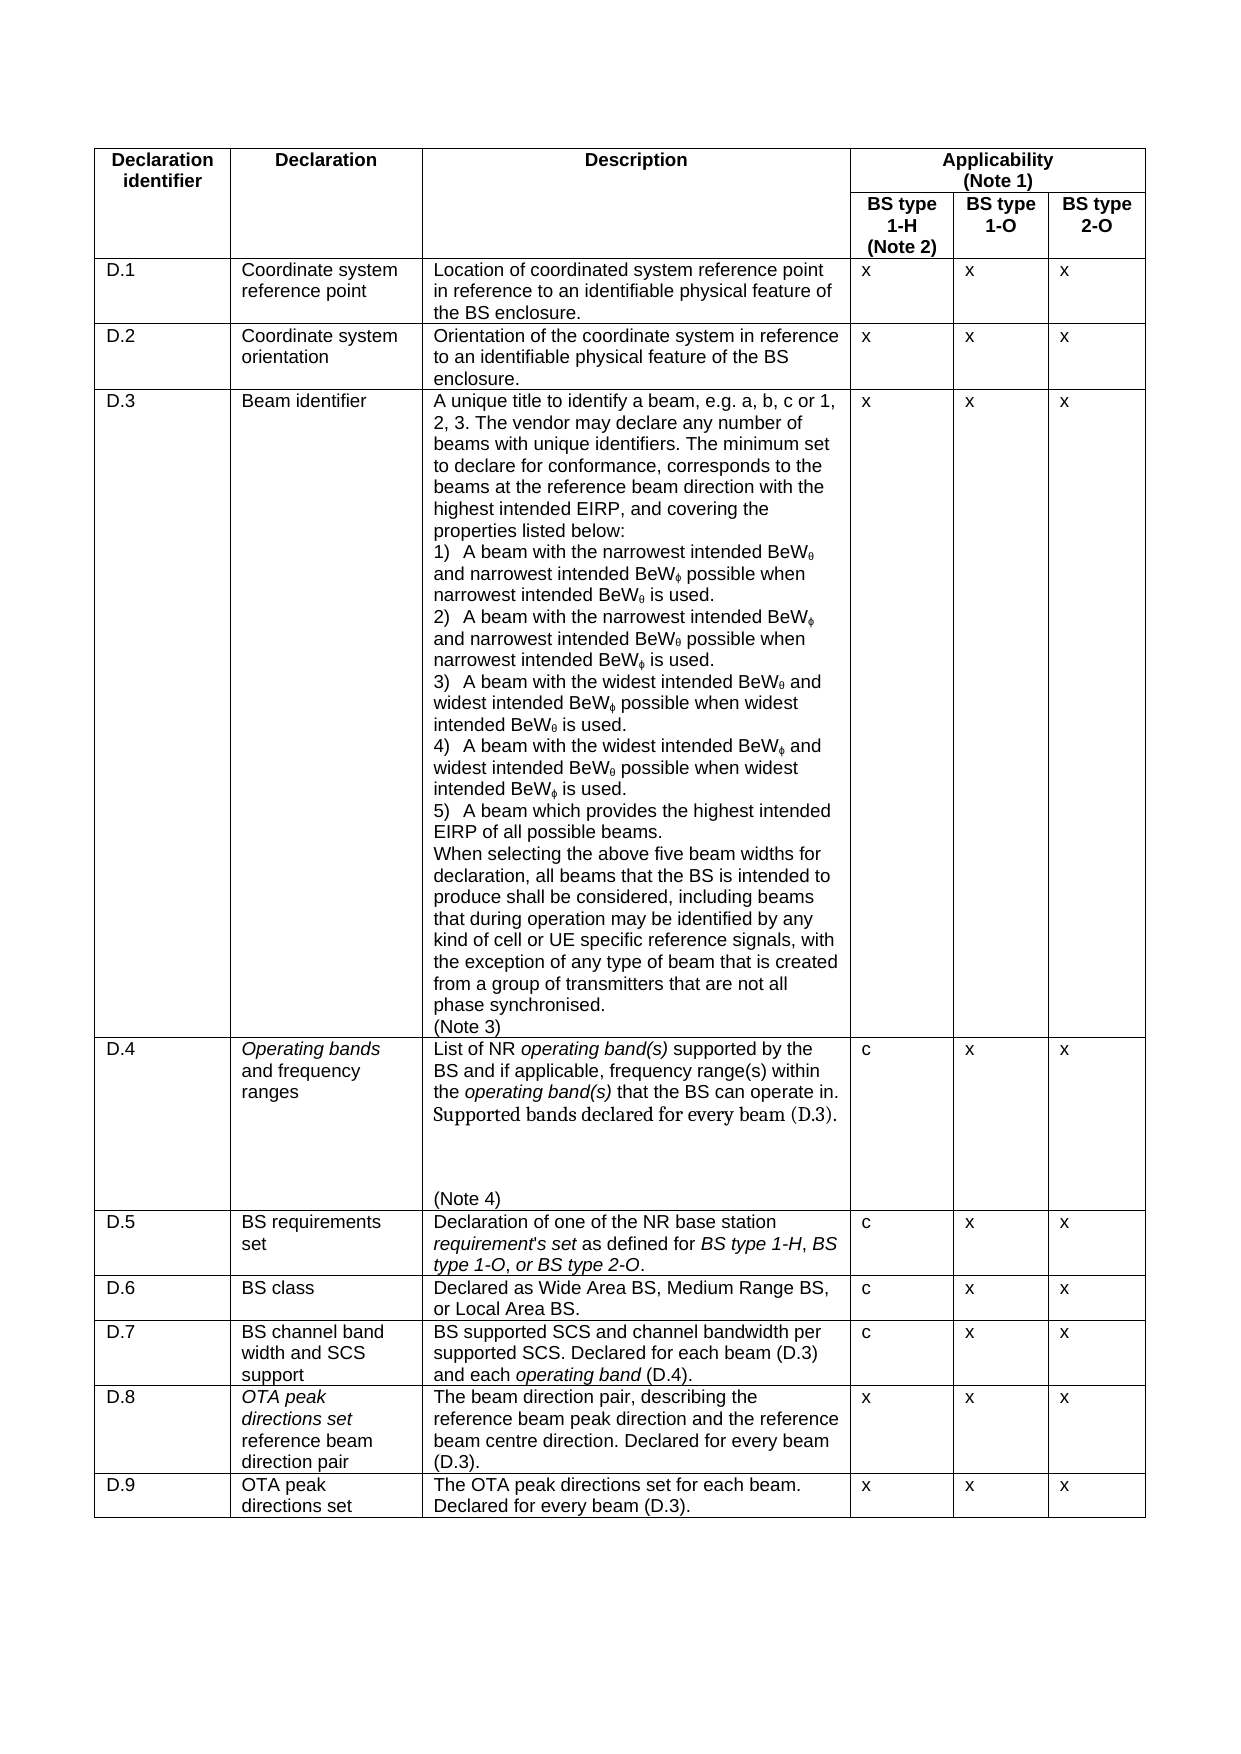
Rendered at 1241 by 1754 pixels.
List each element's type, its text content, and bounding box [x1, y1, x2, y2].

table_cell D.1 [95, 259, 230, 323]
table_cell x [954, 1321, 1048, 1385]
table_cell x [851, 1474, 953, 1517]
table_cell x [851, 259, 953, 323]
table_cell The beam direction pair, describing the reference beam peak direction and the reference beam centre direction. Declared for every beam (D.3). [423, 1386, 850, 1473]
table_cell x [1049, 390, 1145, 1037]
table_cell c [851, 1276, 953, 1319]
table_cell c [851, 1038, 953, 1210]
table_cell Location of coordinated system reference point in reference to an identifiable physical feature of the BS enclosure. [423, 259, 850, 323]
table_cell BS requirements set [231, 1211, 422, 1275]
table_cell A unique title to identify a beam, e.g. a, b, c or 1, 2, 3. The vendor may declare any number of beams with unique identifiers. The minimum set to declare for conformance, corresponds to the beams at the reference beam direction with the highest intended EIRP, and covering the properties listed below: 1) A beam with the narrowest intended BeWθ and narrowest intended BeWϕ possible when narrowest intended BeWθ is used. 2) A beam with the narrowest intended BeWϕ and narrowest intended BeWθ possible when narrowest intended BeWϕ is used. 3) A beam with the widest intended BeWθ and widest intended BeWϕ possible when widest intended BeWθ is used. 4) A beam with the widest intended BeWϕ and widest intended BeWθ possible when widest intended BeWϕ is used. 5) A beam which provides the highest intended EIRP of all possible beams. When selecting the above five beam widths for declaration, all beams that the BS is intended to produce shall be considered, including beams that during operation may be identified by any kind of cell or UE specific reference signals, with the exception of any type of beam that is created from a group of transmitters that are not all phase synchronised. (Note 3) [423, 390, 850, 1037]
table_cell D.9 [95, 1474, 230, 1517]
table_cell Beam identifier [231, 390, 422, 1037]
table_cell x [1049, 1321, 1145, 1385]
table_cell BS channel band width and SCS support [231, 1321, 422, 1385]
table_cell BS class [231, 1276, 422, 1319]
table_cell D.6 [95, 1276, 230, 1319]
table_cell D.2 [95, 324, 230, 389]
table_cell BS supported SCS and channel bandwidth per supported SCS. Declared for each beam (D.3) and each operating band (D.4). [423, 1321, 850, 1385]
table_cell x [851, 1386, 953, 1473]
table_header Applicability (Note 1) [851, 149, 1145, 192]
table_cell List of NR operating band(s) supported by the BS and if applicable, frequency range(s) within the operating band(s) that the BS can operate in. Supported bands declared for every beam (D.3). (Note 4) [423, 1038, 850, 1210]
table_cell x [954, 1038, 1048, 1210]
table_cell x [954, 1276, 1048, 1319]
table_cell BS type 2-O [1049, 193, 1145, 258]
table_cell D.3 [95, 390, 230, 1037]
table_cell x [1049, 1386, 1145, 1473]
table_cell x [1049, 1211, 1145, 1275]
table_cell c [851, 1321, 953, 1385]
table_cell x [954, 1211, 1048, 1275]
table_cell c [851, 1211, 953, 1275]
table_cell x [954, 390, 1048, 1037]
table_cell [231, 192, 422, 258]
table_cell OTA peak directions set reference beam direction pair [231, 1386, 422, 1473]
table_cell [95, 192, 230, 258]
table_cell x [851, 390, 953, 1037]
table_cell OTA peak directions set [231, 1474, 422, 1517]
table_cell x [1049, 324, 1145, 389]
table_cell x [954, 324, 1048, 389]
table_cell x [1049, 259, 1145, 323]
table_cell D.7 [95, 1321, 230, 1385]
table_cell x [1049, 1276, 1145, 1319]
table_cell D.4 [95, 1038, 230, 1210]
table_cell D.5 [95, 1211, 230, 1275]
table_cell x [1049, 1038, 1145, 1210]
table_cell x [954, 1386, 1048, 1473]
table_cell D.8 [95, 1386, 230, 1473]
table_cell Declared as Wide Area BS, Medium Range BS, or Local Area BS. [423, 1276, 850, 1319]
table_cell BS type 1-O [954, 193, 1048, 258]
table_header Declaration [231, 149, 422, 192]
table_header Description [423, 149, 850, 192]
table_header Declaration identifier [95, 149, 230, 192]
table_cell Declaration of one of the NR base station requirement's set as defined for BS type 1-H, BS type 1-O, or BS type 2-O. [423, 1211, 850, 1275]
table_cell Coordinate system reference point [231, 259, 422, 323]
table_cell BS type 1-H (Note 2) [851, 193, 953, 258]
table_cell Coordinate system orientation [231, 324, 422, 389]
table_cell Operating bands and frequency ranges [231, 1038, 422, 1210]
table_cell x [954, 259, 1048, 323]
table_cell x [954, 1474, 1048, 1517]
table_cell Orientation of the coordinate system in reference to an identifiable physical feature of the BS enclosure. [423, 324, 850, 389]
table_cell x [851, 324, 953, 389]
table_cell [423, 192, 850, 258]
table_cell The OTA peak directions set for each beam. Declared for every beam (D.3). [423, 1474, 850, 1517]
table_cell x [1049, 1474, 1145, 1517]
